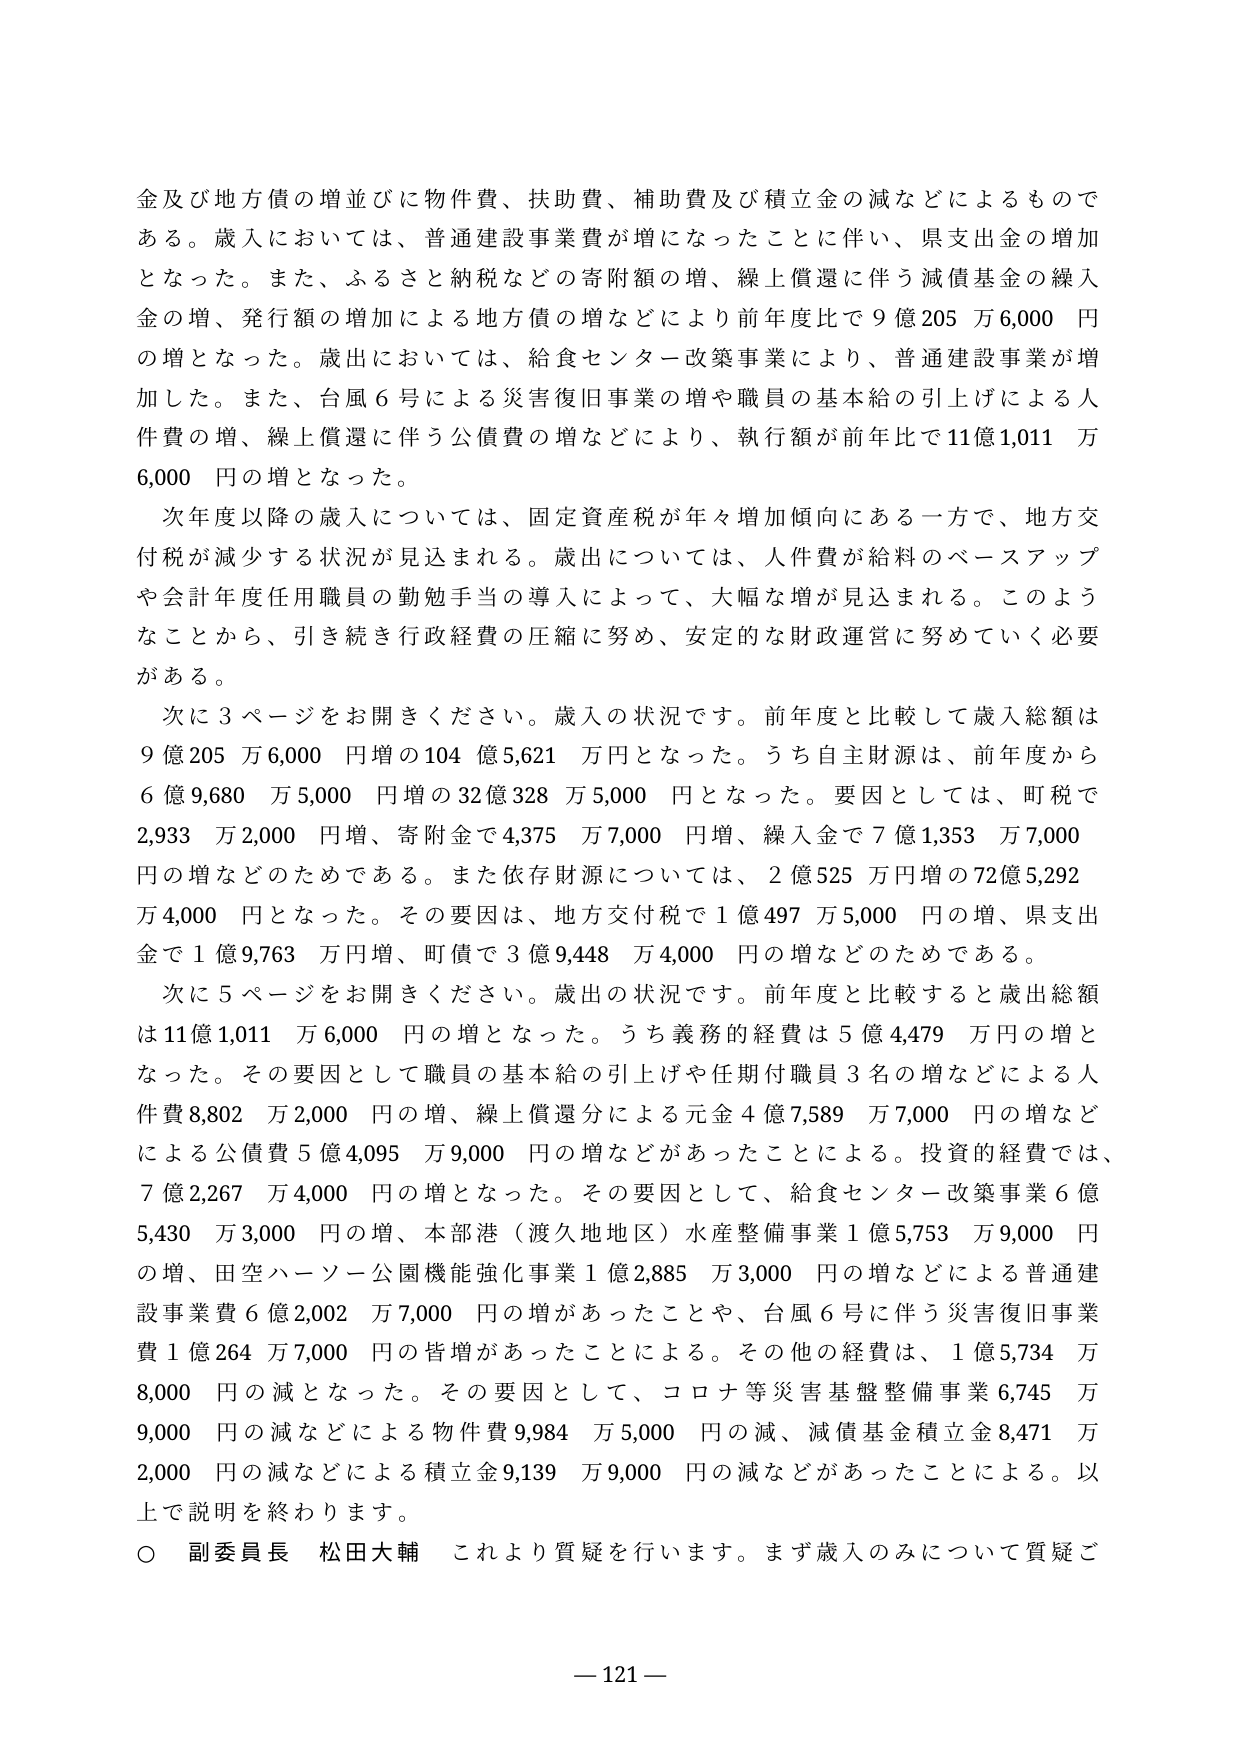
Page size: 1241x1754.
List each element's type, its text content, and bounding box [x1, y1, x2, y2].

text 次に５ページをお開きください。歳出の状況です。前年度と比較すると歳出総額は11億1,011万6,000円の増となった。うち義務的経費は５億4,479万円の増となった。その要因として職員の基本給の引上げや任期付職員３名の増などによる人件費8,802万2,000円の増、繰上償還分による元金４億7,589万7,000円の増などによる公債費５億4,095万9,000円の増などがあったことによる。投資的経費では、７億2,267万4,000円の増となった。その要因として、給食センター改築事業６億5,430万3,000円の増、本部港（渡久地地区）水産整備事業１億5,753万9,000円の増、田空ハーソー公園機能強化事業１億2,885万3,000円の増などによる普通建設事業費６億2,002万7,000円の増があったことや、台風６号に伴う災害復旧事業費１億264万7,000円の皆増があったことによる。その他の経費は、１億5,734万8,000円の減となった。その要因として、コロナ等災害基盤整備事業6,745万9,000円の減などによる物件費9,984万5,000円の減、減債基金積立金8,471万2,000円の減などによる積立金9,139万9,000円の減などがあったことによる。以上で説明を終わります。 [136, 973, 1104, 1531]
text 次に３ページをお開きください。歳入の状況です。前年度と比較して歳入総額は９億205万6,000円増の104億5,621万円となった。うち自主財源は、前年度から６億9,680万5,000円増の32億328万5,000円となった。要因としては、町税で2,933万2,000円増、寄附金で4,375万7,000円増、繰入金で７億1,353万7,000円の増などのためである。また依存財源については、２億525万円増の72億5,292万4,000円となった。その要因は、地方交付税で１億497万5,000円の増、県支出金で１億9,763万円増、町債で３億9,448万4,000円の増などのためである。 [136, 695, 1104, 973]
text 次年度以降の歳入については、固定資産税が年々増加傾向にある一方で、地方交付税が減少する状況が見込まれる。歳出については、人件費が給料のベースアップや会計年度任用職員の勤勉手当の導入によって、大幅な増が見込まれる。このようなことから、引き続き行政経費の圧縮に努め、安定的な財政運営に努めていく必要がある。 [136, 496, 1104, 695]
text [136, 1531, 1104, 1570]
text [136, 178, 1104, 496]
